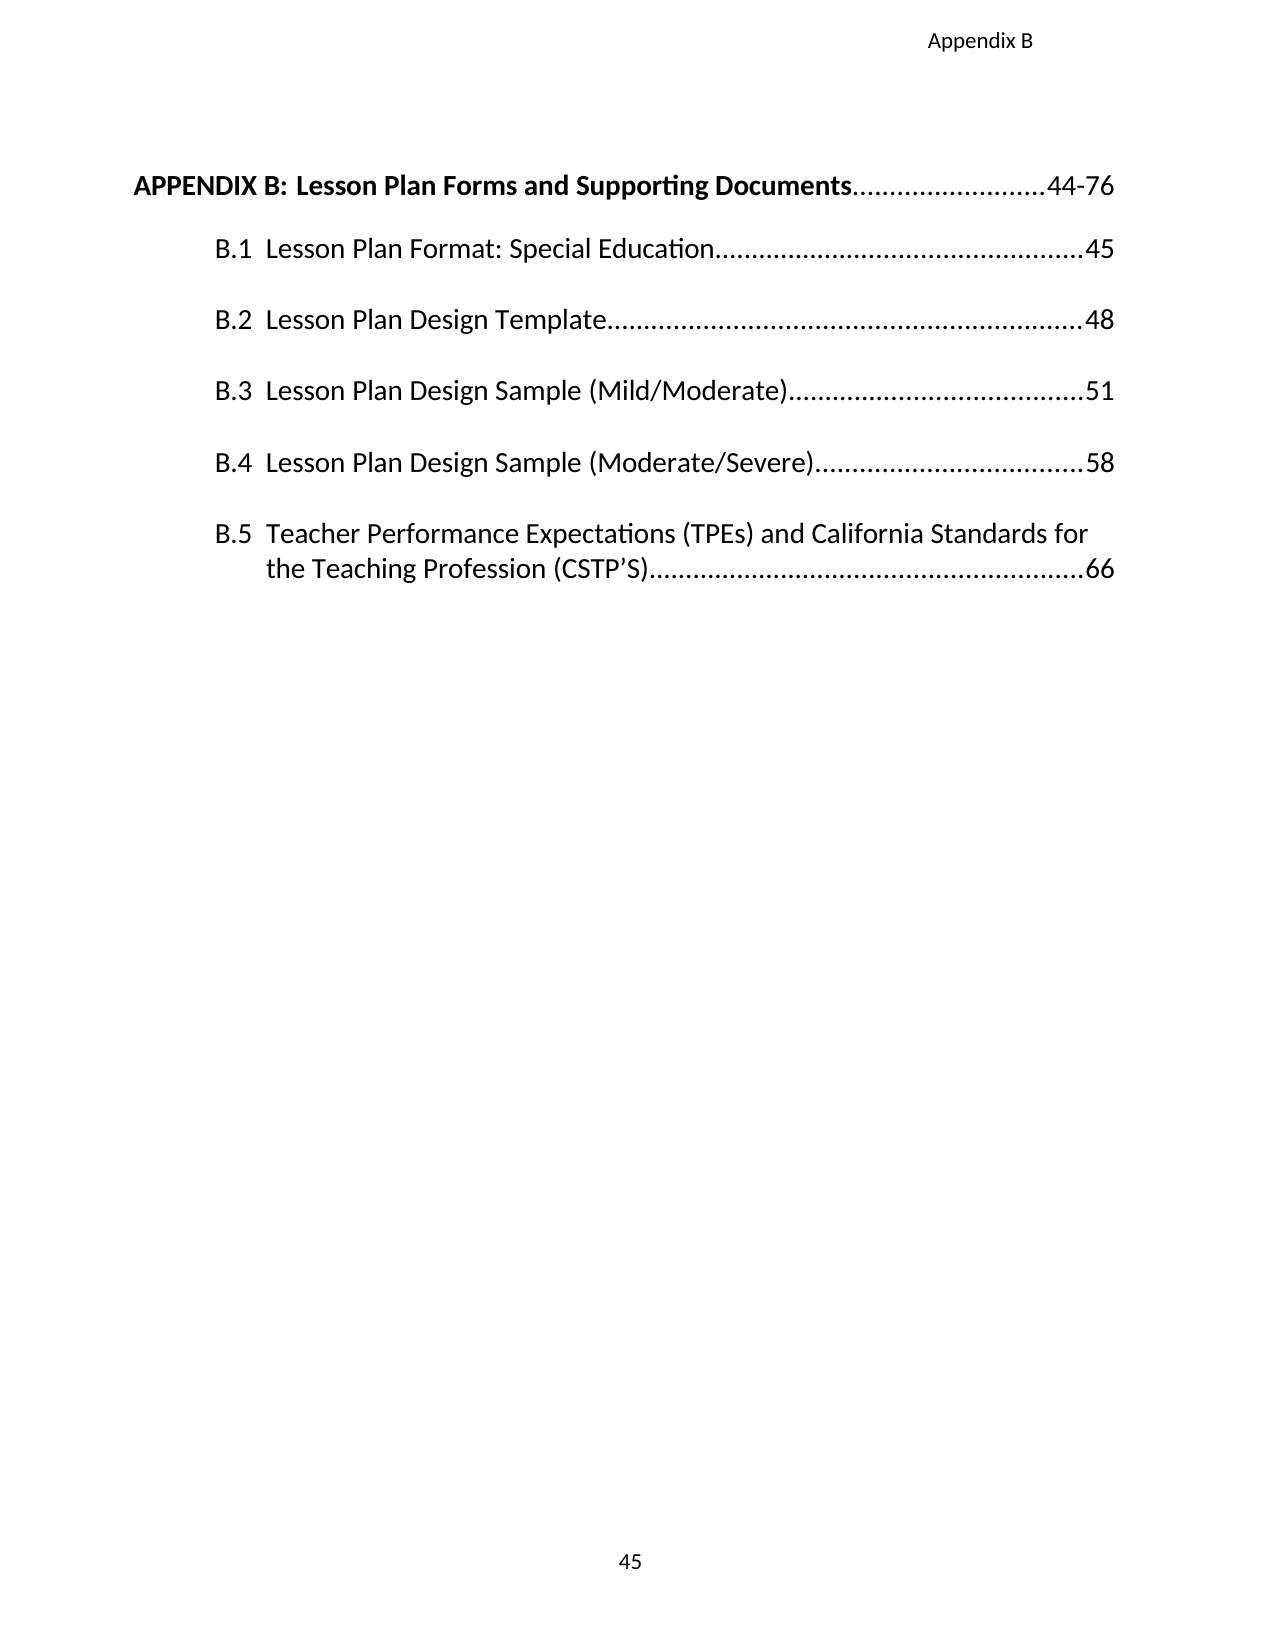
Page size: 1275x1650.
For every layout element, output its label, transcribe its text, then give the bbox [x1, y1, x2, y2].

list Lesson Plan Format: Special Education 45 [214, 230, 1127, 266]
text APPENDIX B: Lesson Plan Forms and Supporting Documents 44-76 [133, 167, 1127, 203]
list Teacher Performance Expectations (TPEs) and California Standards for the Teaching Profession (CSTP’S) 66 [214, 515, 1127, 586]
list Lesson Plan Design Sample (Moderate/Severe) 58 [214, 444, 1127, 479]
list Lesson Plan Design Sample (Mild/Moderate) 51 [214, 372, 1127, 408]
list Lesson Plan Design Template 48 [214, 301, 1127, 337]
